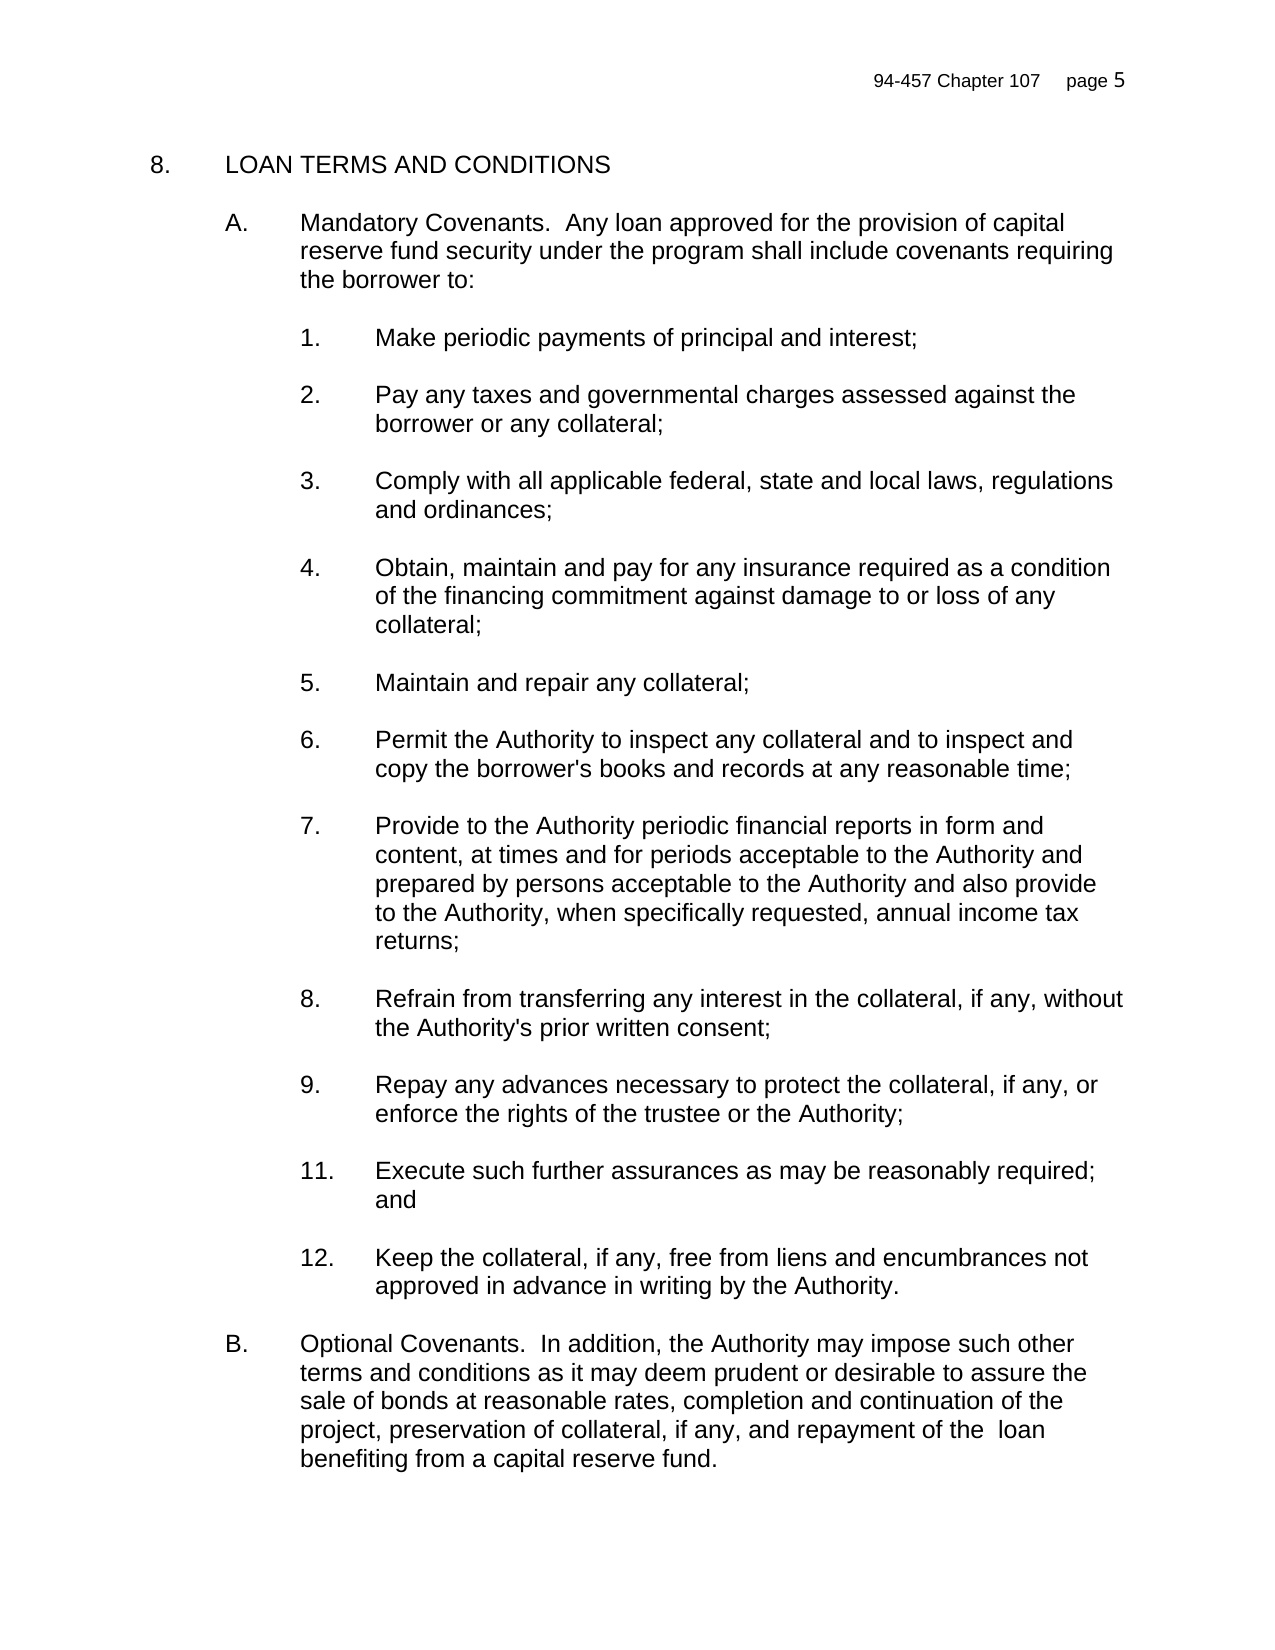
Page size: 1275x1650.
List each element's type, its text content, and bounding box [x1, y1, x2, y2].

text A. Mandatory Covenants. Any loan approved for the provision of capital reserve fund security under the program shall include covenants requiring the borrower to: [150, 207, 1125, 294]
text 6. Permit the Authority to inspect any collateral and to inspect and copy the borrower's books and records at any reasonable time; [300, 725, 1125, 782]
text 2. Pay any taxes and governmental charges assessed against the borrower or any collateral; [300, 380, 1125, 437]
text 7. Provide to the Authority periodic financial reports in form and content, at times and for periods acceptable to the Authority and prepared by persons acceptable to the Authority and also provide to the Authority, when specifically requested, annual income tax returns; [300, 811, 1125, 955]
text 11. Execute such further assurances as may be reasonably required; and [300, 1156, 1125, 1214]
text 12. Keep the collateral, if any, free from liens and encumbrances not approved in advance in writing by the Authority. [300, 1242, 1125, 1300]
text 4. Obtain, maintain and pay for any insurance required as a condition of the financing commitment against damage to or loss of any collateral; [300, 552, 1125, 639]
text 5. Maintain and repair any collateral; [300, 667, 1125, 696]
text B. Optional Covenants. In addition, the Authority may impose such other terms and conditions as it may deem prudent or desirable to assure the sale of bonds at reasonable rates, completion and continuation of the project, preservation of collateral, if any, and repayment of the loan benefiting from a capital reserve fund. [150, 1329, 1125, 1472]
text 9. Repay any advances necessary to protect the collateral, if any, or enforce the rights of the trustee or the Authority; [300, 1070, 1125, 1127]
text 3. Comply with all applicable federal, state and local laws, regulations and ordinances; [300, 466, 1125, 524]
text 1. Make periodic payments of principal and interest; [300, 322, 1125, 351]
text 8. Refrain from transferring any interest in the collateral, if any, without the Authority's prior written consent; [300, 984, 1125, 1041]
text 8. LOAN TERMS AND CONDITIONS [150, 150, 1125, 179]
